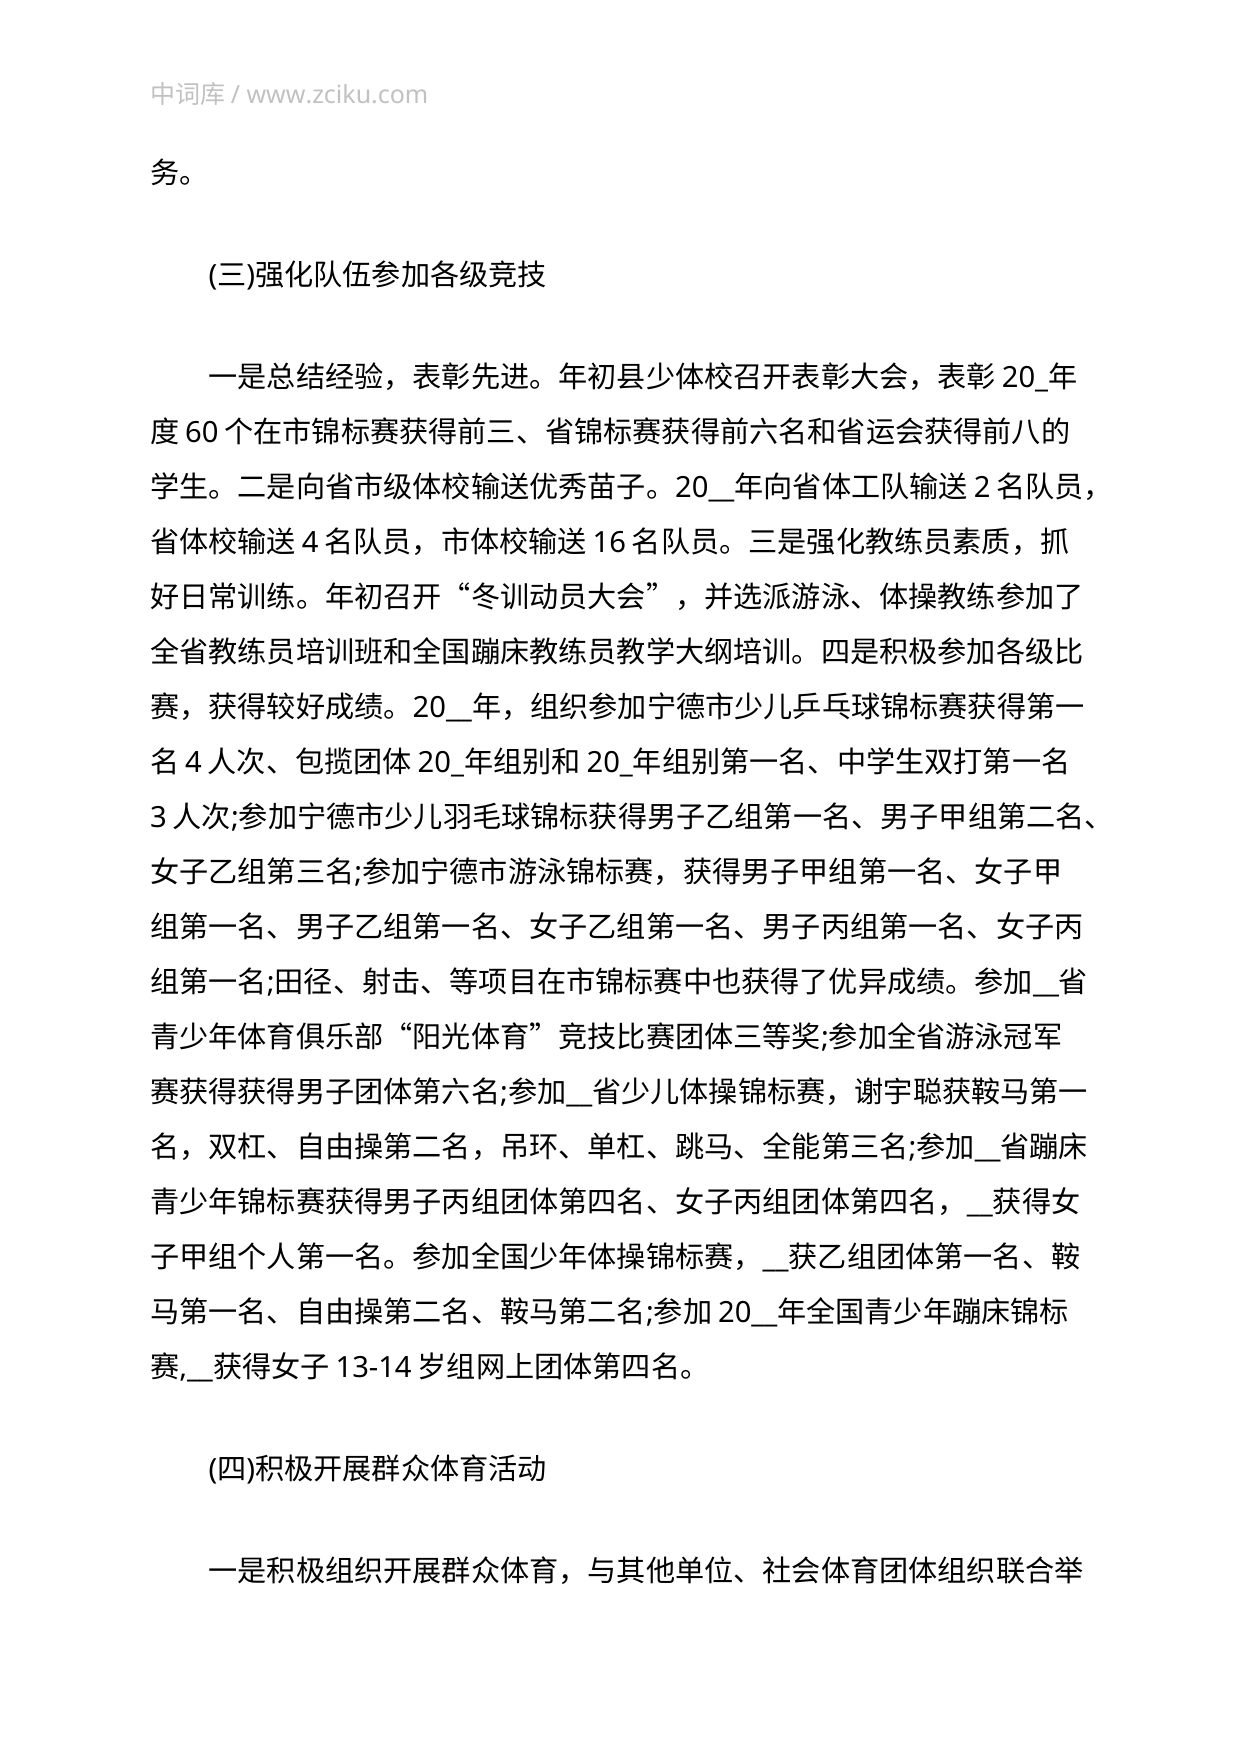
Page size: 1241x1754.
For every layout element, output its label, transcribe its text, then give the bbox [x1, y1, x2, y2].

text (四)积极开展群众体育活动 [150, 1445, 1090, 1488]
text 一是总结经验，表彰先进。年初县少体校召开表彰大会，表彰20_年度60个在市锦标赛获得前三、省锦标赛获得前六名和省运会获得前八的学生。二是向省市级体校输送优秀苗子。20__年向省体工队输送2名队员，省体校输送4名队员，市体校输送16名队员。三是强化教练员素质，抓好日常训练。年初召开“冬训动员大会”，并选派游泳、体操教练参加了全省教练员培训班和全国蹦床教练员教学大纲培训。四是积极参加各级比赛，获得较好成绩。20__年，组织参加宁德市少儿乒乓球锦标赛获得第一名4人次、包揽团体20_年组别和20_年组别第一名、中学生双打第一名3人次;参加宁德市少儿羽毛球锦标获得男子乙组第一名、男子甲组第二名、女子乙组第三名;参加宁德市游泳锦标赛，获得男子甲组第一名、女子甲组第一名、男子乙组第一名、女子乙组第一名、男子丙组第一名、女子丙组第一名;田径、射击、等项目在市锦标赛中也获得了优异成绩。参加__省青少年体育俱乐部“阳光体育”竞技比赛团体三等奖;参加全省游泳冠军赛获得获得男子团体第六名;参加__省少儿体操锦标赛，谢宇聪获鞍马第一名，双杠、自由操第二名，吊环、单杠、跳马、全能第三名;参加__省蹦床青少年锦标赛获得男子丙组团体第四名、女子丙组团体第四名，__获得女子甲组个人第一名。参加全国少年体操锦标赛，__获乙组团体第一名、鞍马第一名、自由操第二名、鞍马第二名;参加20__年全国青少年蹦床锦标赛,__获得女子13-14岁组网上团体第四名。 [150, 354, 1090, 1386]
text (三)强化队伍参加各级竞技 [150, 252, 1090, 294]
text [150, 150, 1090, 192]
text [150, 1547, 1090, 1590]
